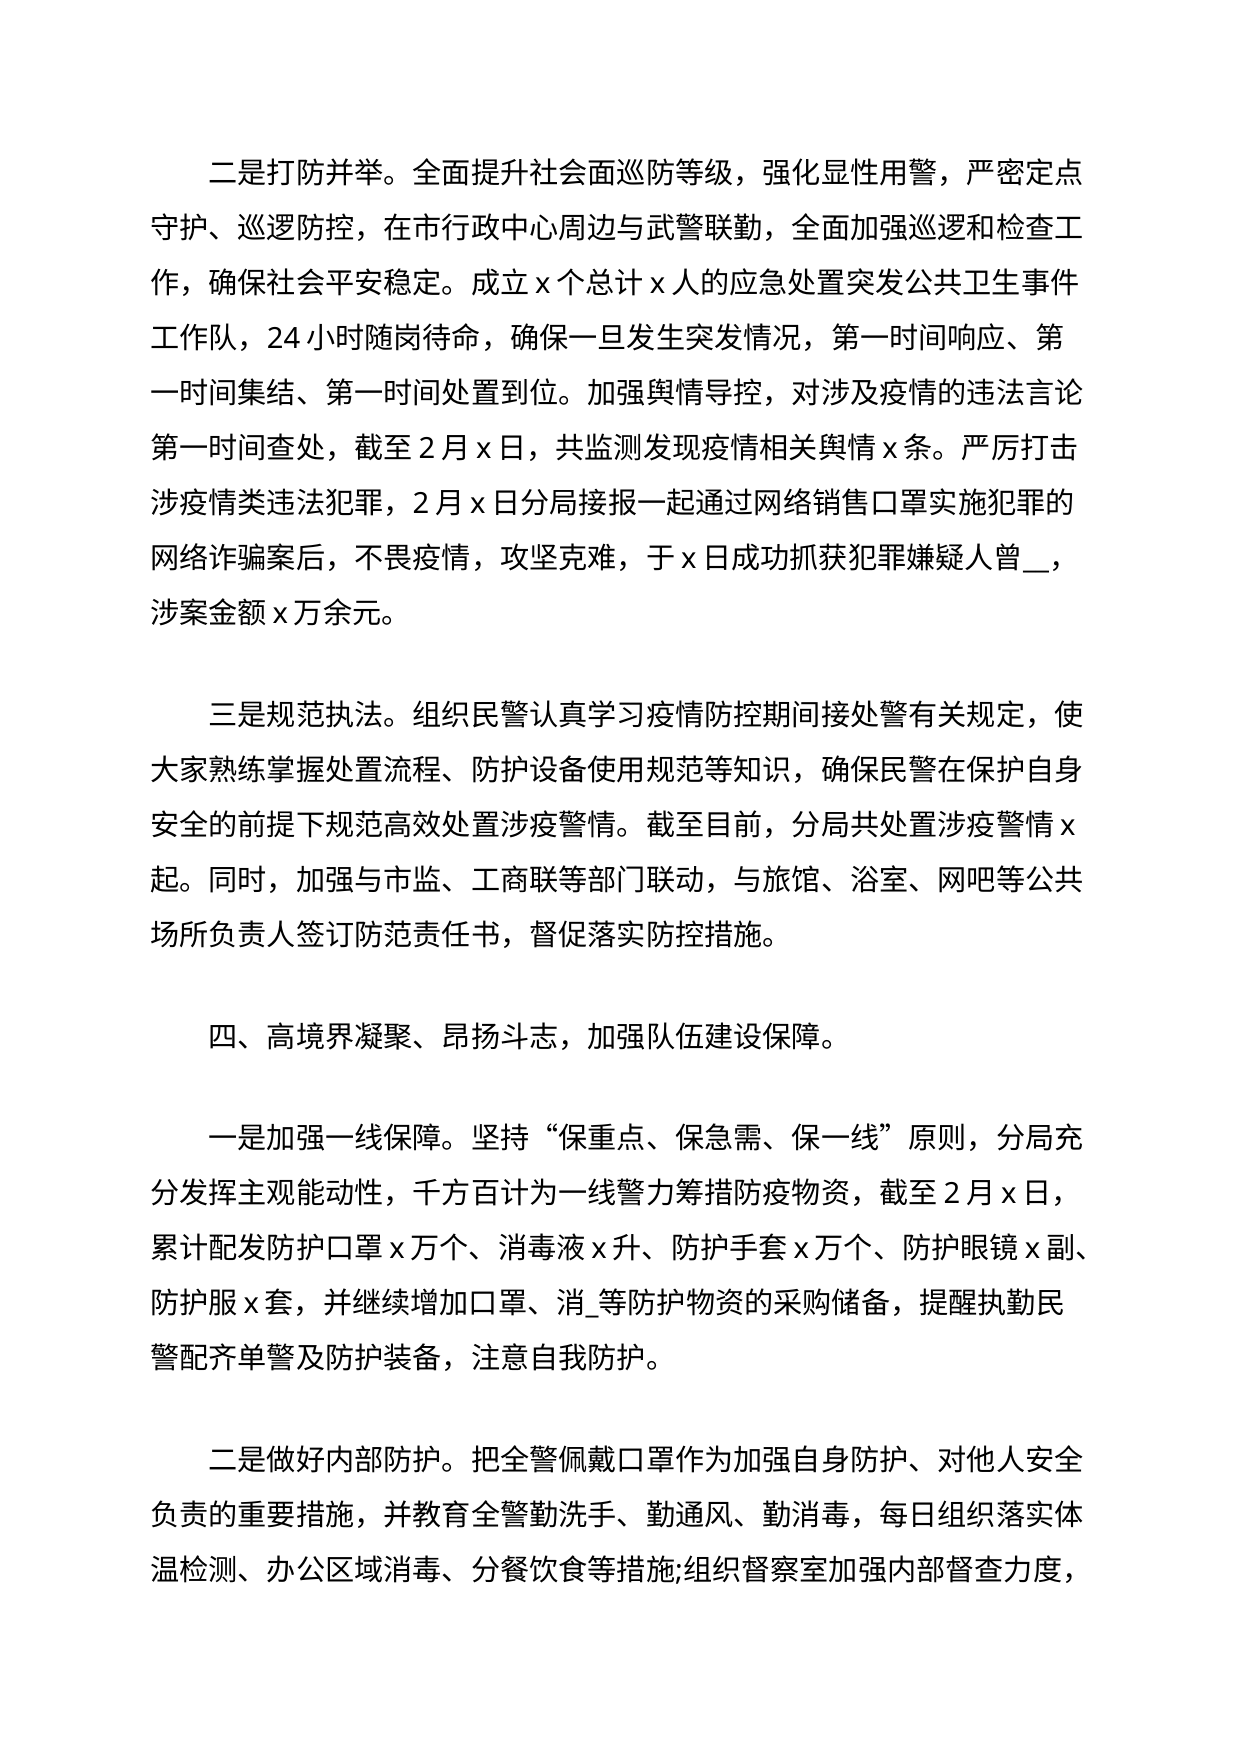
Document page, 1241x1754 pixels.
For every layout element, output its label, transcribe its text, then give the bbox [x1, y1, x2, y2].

text 一是加强一线保障。坚持“保重点、保急需、保一线”原则，分局充分发挥主观能动性，千方百计为一线警力筹措防疫物资，截至2月x日，累计配发防护口罩x万个、消毒液x升、防护手套x万个、防护眼镜x副、防护服x套，并继续增加口罩、消_等防护物资的采购储备，提醒执勤民警配齐单警及防护装备，注意自我防护。 [150, 1115, 1090, 1377]
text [150, 1437, 1090, 1589]
text 二是打防并举。全面提升社会面巡防等级，强化显性用警，严密定点守护、巡逻防控，在市行政中心周边与武警联勤，全面加强巡逻和检查工作，确保社会平安稳定。成立x个总计x人的应急处置突发公共卫生事件工作队，24小时随岗待命，确保一旦发生突发情况，第一时间响应、第一时间集结、第一时间处置到位。加强舆情导控，对涉及疫情的违法言论第一时间查处，截至2月x日，共监测发现疫情相关舆情x条。严厉打击涉疫情类违法犯罪，2月x日分局接报一起通过网络销售口罩实施犯罪的网络诈骗案后，不畏疫情，攻坚克难，于x日成功抓获犯罪嫌疑人曾__，涉案金额x万余元。 [150, 150, 1090, 632]
text 三是规范执法。组织民警认真学习疫情防控期间接处警有关规定，使大家熟练掌握处置流程、防护设备使用规范等知识，确保民警在保护自身安全的前提下规范高效处置涉疫警情。截至目前，分局共处置涉疫警情x起。同时，加强与市监、工商联等部门联动，与旅馆、浴室、网吧等公共场所负责人签订防范责任书，督促落实防控措施。 [150, 692, 1090, 954]
text 四、高境界凝聚、昂扬斗志，加强队伍建设保障。 [150, 1013, 1090, 1055]
